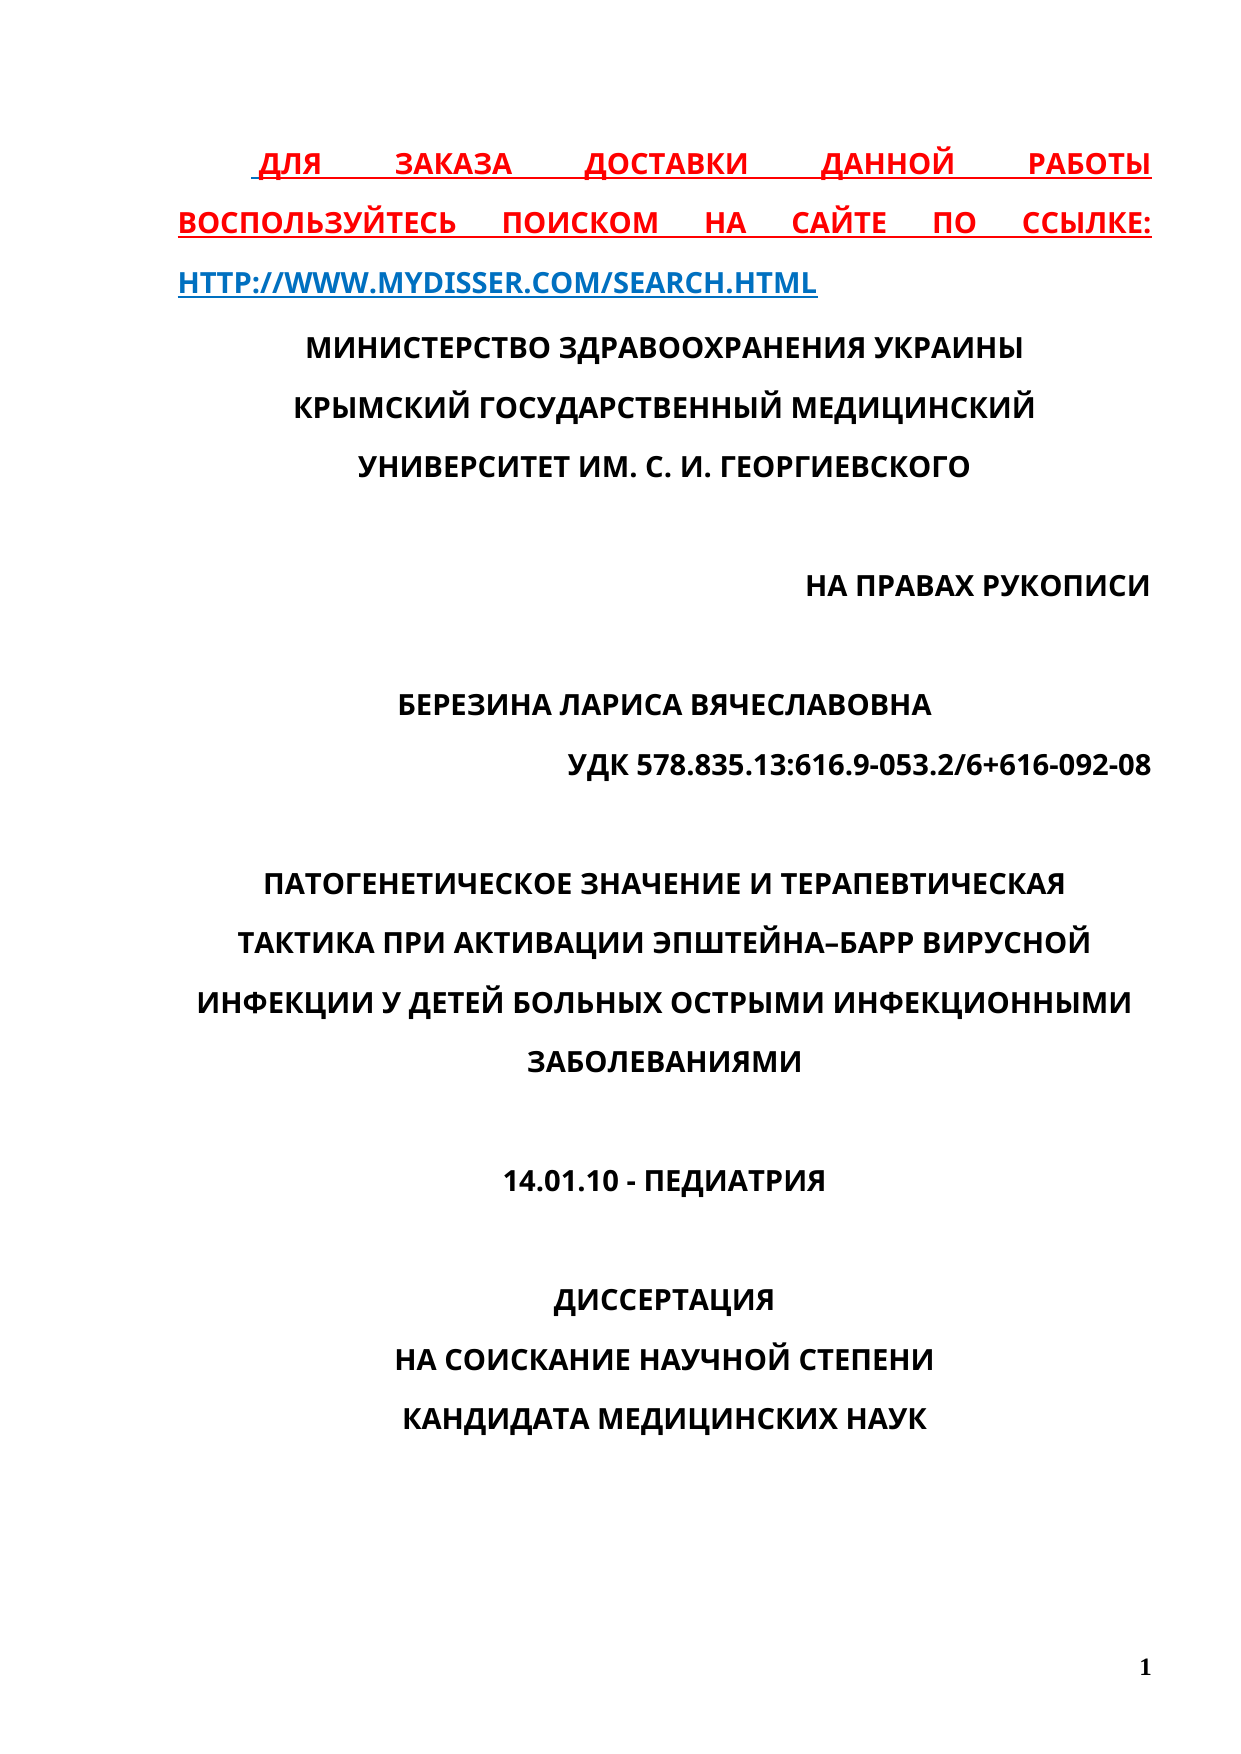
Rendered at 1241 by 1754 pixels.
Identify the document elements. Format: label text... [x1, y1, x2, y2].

text ТАКТИКА ПРИ АКТИВАЦИИ ЭПШТЕЙНА–БАРР ВИРУСНОЙ [177, 923, 1152, 962]
text 14.01.10 - педиатрия [177, 1161, 1152, 1200]
text БЕРЕЗИНА Лариса Вячеславовна [177, 685, 1152, 724]
text ПАТОГЕНЕТИЧЕСКОЕ ЗНАЧЕНИЕ И ТЕРАПЕВТИЧЕСКАЯ [177, 863, 1152, 903]
text Диссертация [177, 1279, 1152, 1319]
text на соискание научной степени [177, 1339, 1152, 1379]
text Для заказа доставки данной работы воспользуйтесь поиском на сайте по ссылке: http://www.mydisser.com/search.html [177, 237, 1152, 302]
text УДК 578.835.13:616.9-053.2/6+616-092-08 [177, 744, 1152, 784]
text ИНФЕКЦИИ У ДЕТЕЙ БОЛЬНЫХ ОСТРЫМИ ИНФЕКЦИОННЫМИ ЗАБОЛЕВАНИЯМИ [177, 982, 1152, 1081]
text На правах рукописи [177, 566, 1152, 605]
text кандидата медицинских наук [177, 1398, 1152, 1438]
text УНИВЕРСИТЕТ им. С. И. ГЕОРГИЕВСКОГО [177, 447, 1152, 486]
text МИНИСТЕРСТВО ЗДРАВООХРАНЕНИЯ УКРАИНЫ [177, 328, 1152, 367]
text КРЫМСКИЙ ГОСУДАРСТВЕННЫЙ МЕДИЦИНСКИЙ [177, 387, 1152, 427]
text Для заказа доставки данной работы воспользуйтесь поиском на сайте по ссылке: http://www.mydisser.com/search.html [177, 143, 1152, 236]
